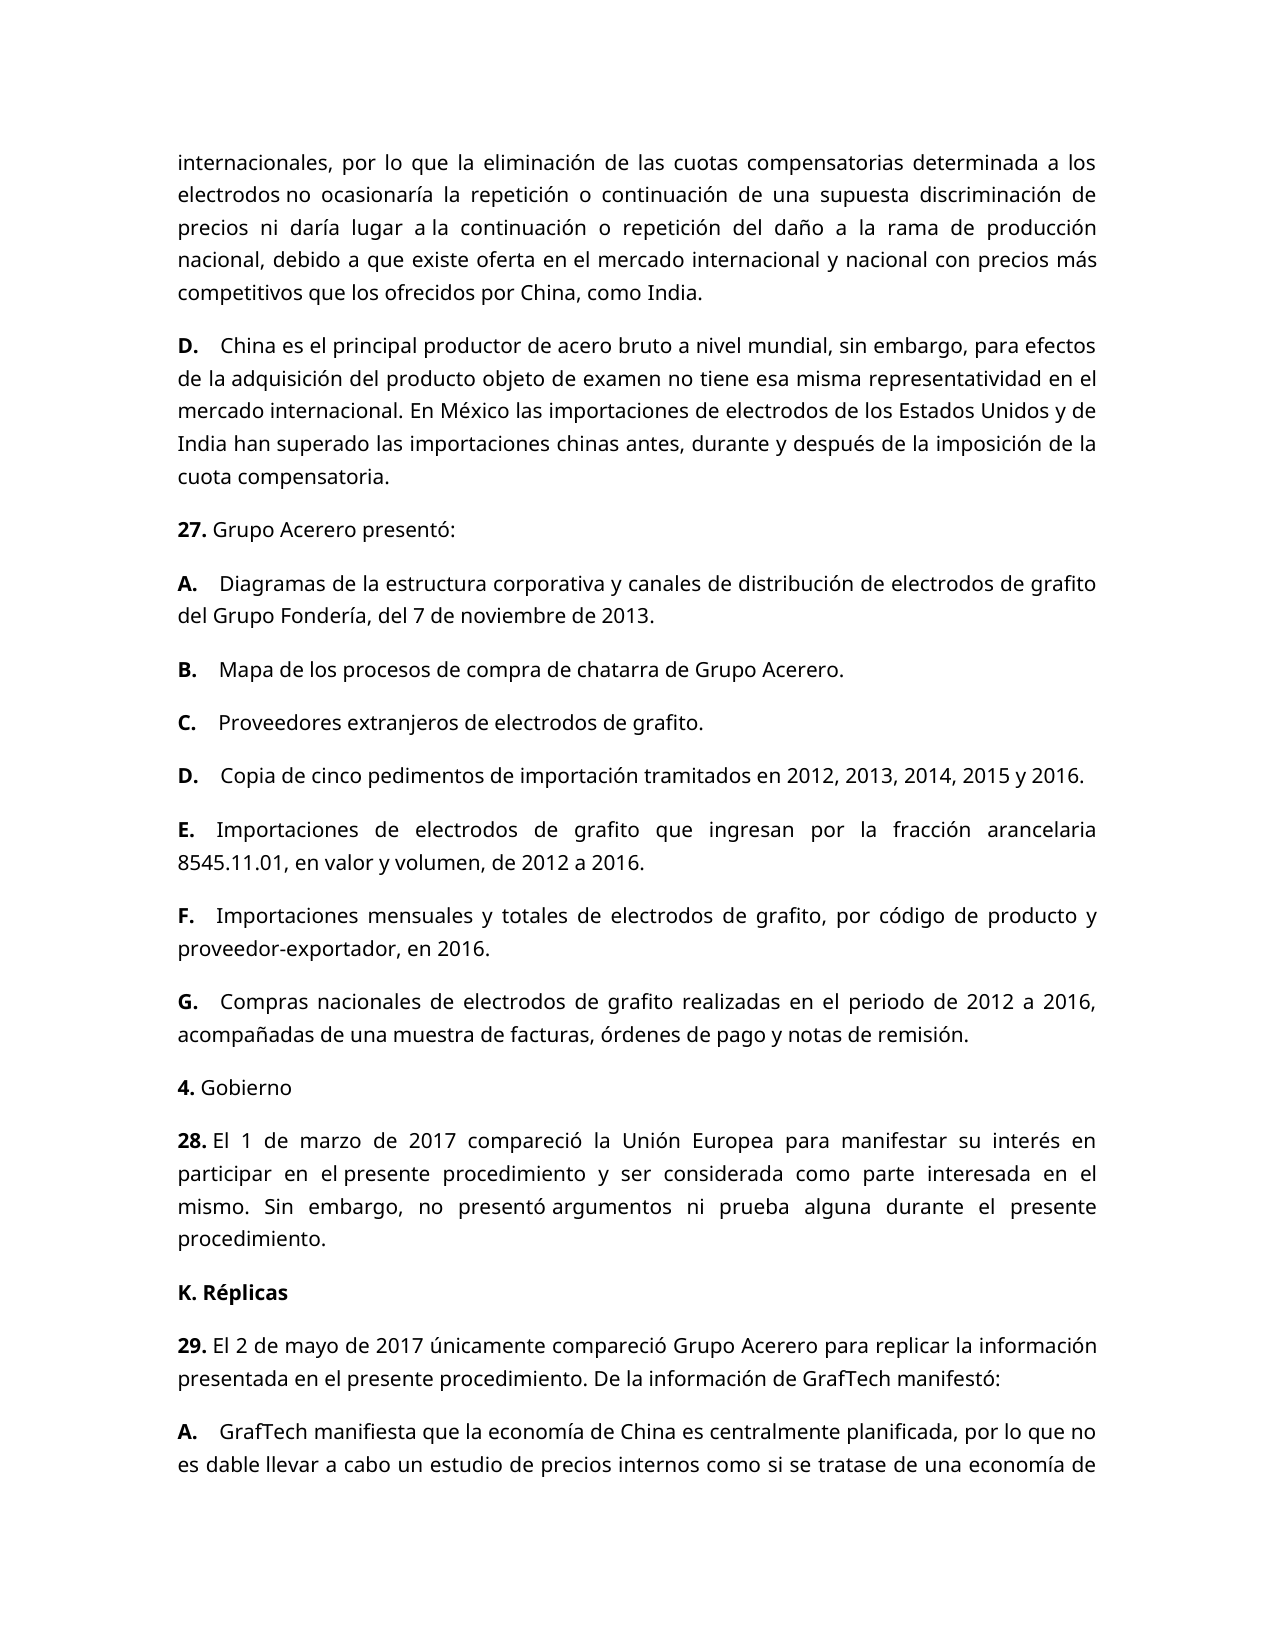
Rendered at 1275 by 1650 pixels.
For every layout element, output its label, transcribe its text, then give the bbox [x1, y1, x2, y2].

text 27. Grupo Acerero presentó: [177, 515, 1098, 544]
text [177, 1417, 1098, 1478]
text 28. El 1 de marzo de 2017 compareció la Unión Europea para manifestar su interés en participar en el presente procedimiento y ser considerada como parte interesada en el mismo. Sin embargo, no presentó argumentos ni prueba alguna durante el presente procedimiento. [177, 1127, 1098, 1253]
text D. Copia de cinco pedimentos de importación tramitados en 2012, 2013, 2014, 2015 y 2016. [177, 762, 1098, 790]
text F. Importaciones mensuales y totales de electrodos de grafito, por código de producto y proveedor-exportador, en 2016. [177, 901, 1098, 962]
text G. Compras nacionales de electrodos de grafito realizadas en el periodo de 2012 a 2016, acompañadas de una muestra de facturas, órdenes de pago y notas de remisión. [177, 987, 1098, 1048]
text 4. Gobierno [177, 1073, 1098, 1102]
text B. Mapa de los procesos de compra de chatarra de Grupo Acerero. [177, 655, 1098, 683]
text A. Diagramas de la estructura corporativa y canales de distribución de electrodos de grafito del Grupo Fondería, del 7 de noviembre de 2013. [177, 569, 1098, 630]
text 29. El 2 de mayo de 2017 únicamente compareció Grupo Acerero para replicar la información presentada en el presente procedimiento. De la información de GrafTech manifestó: [177, 1331, 1098, 1392]
text E. Importaciones de electrodos de grafito que ingresan por la fracción arancelaria 8545.11.01, en valor y volumen, de 2012 a 2016. [177, 815, 1098, 876]
text C. Proveedores extranjeros de electrodos de grafito. [177, 708, 1098, 737]
text internacionales, por lo que la eliminación de las cuotas compensatorias determinada a los electrodos no ocasionaría la repetición o continuación de una supuesta discriminación de precios ni daría lugar a la continuación o repetición del daño a la rama de producción nacional, debido a que existe oferta en el mercado internacional y nacional con precios más competitivos que los ofrecidos por China, como India. [177, 148, 1098, 306]
text K. Réplicas [177, 1278, 1098, 1306]
text D. China es el principal productor de acero bruto a nivel mundial, sin embargo, para efectos de la adquisición del producto objeto de examen no tiene esa misma representatividad en el mercado internacional. En México las importaciones de electrodos de los Estados Unidos y de India han superado las importaciones chinas antes, durante y después de la imposición de la cuota compensatoria. [177, 331, 1098, 490]
